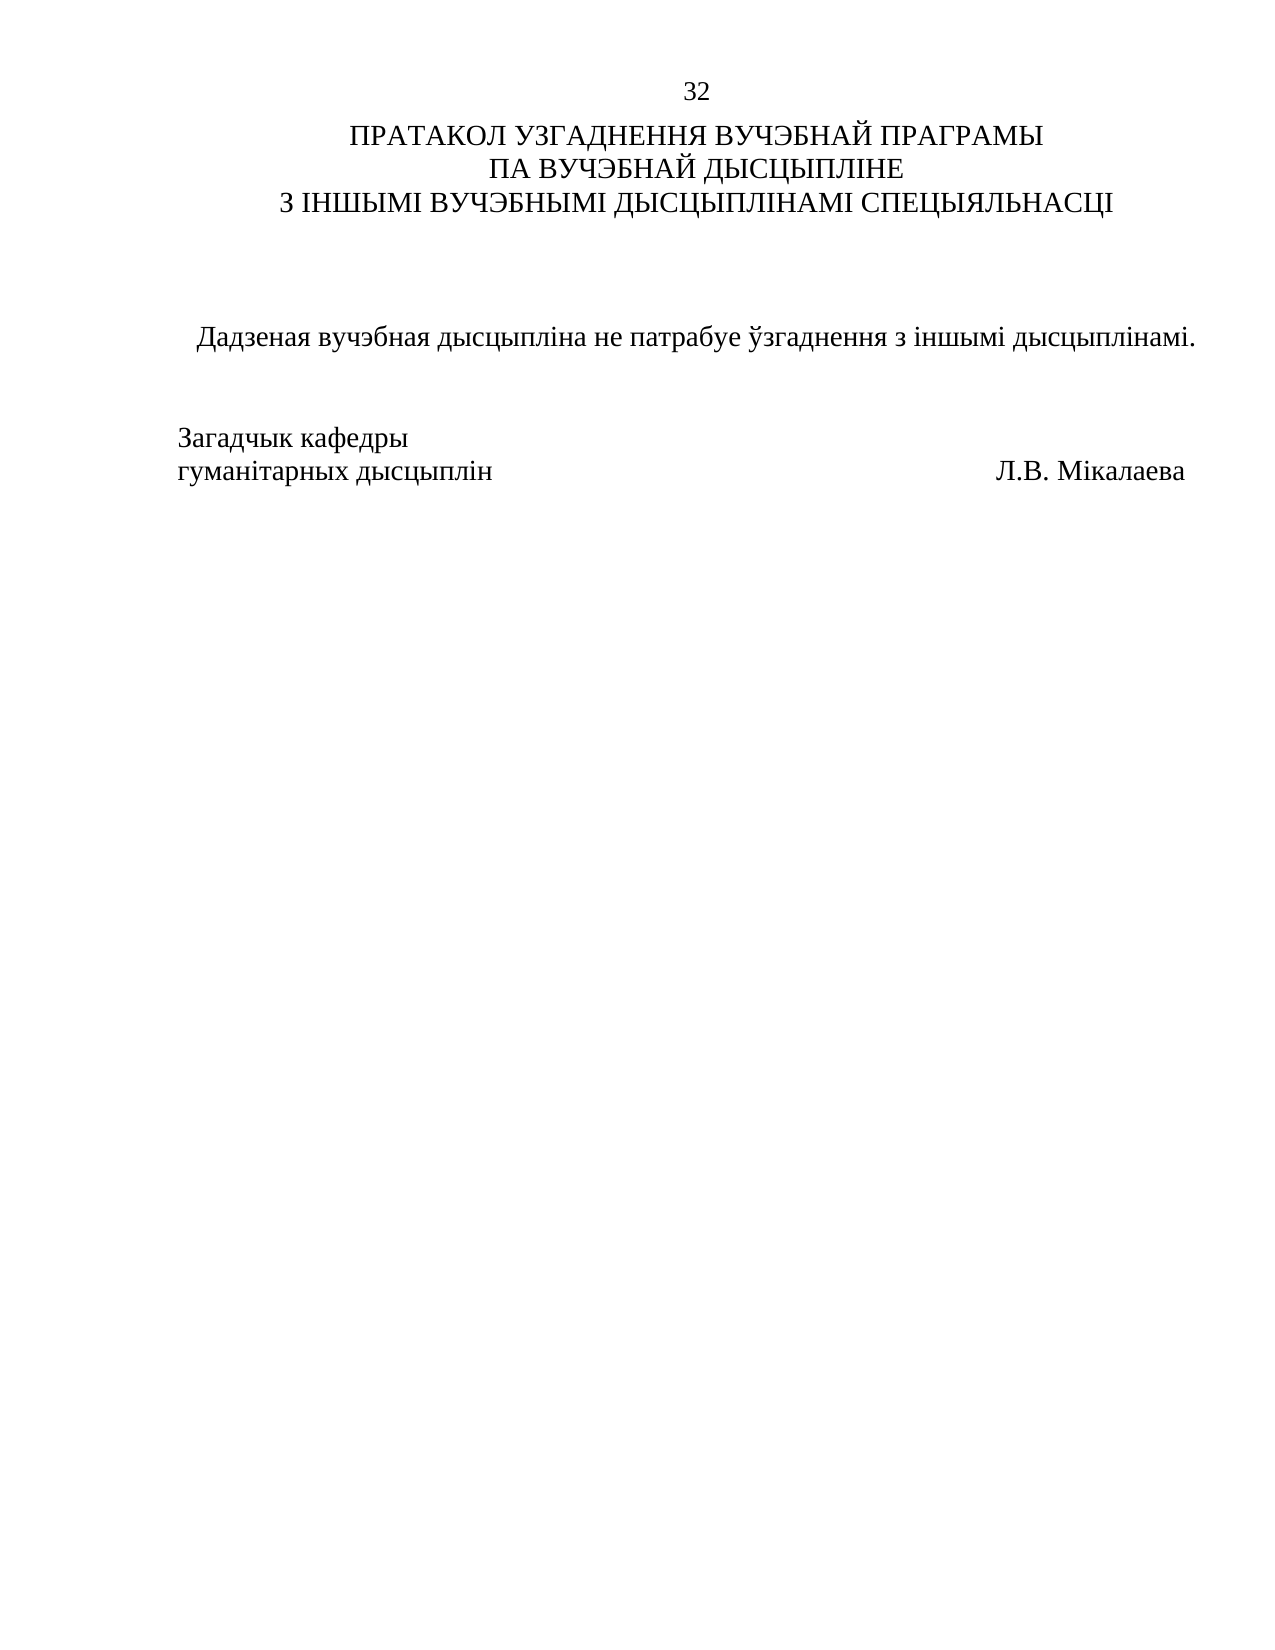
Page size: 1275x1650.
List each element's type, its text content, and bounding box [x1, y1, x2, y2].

text ПРАТАКОЛ узГАДНЕННЯ ВучэбнАй прАграмы [177, 118, 1216, 152]
text З ІНШЫМІ ВУЧЭБНЫМІ ДЫСЦЫПЛІНАМІ СПЕЦЫЯЛЬНАСЦІ [177, 185, 1216, 219]
text пА ВучэбнАй дЫсцЫплІне [177, 152, 1216, 185]
text Загадчык кафедры [177, 420, 1216, 453]
text Дадзеная вучэбная дысцыпліна не патрабуе ўзгаднення з іншымі дысцыплінамі. [177, 319, 1216, 353]
text гуманітарных дысцыплін Л.В. Мікалаева [177, 453, 1216, 487]
